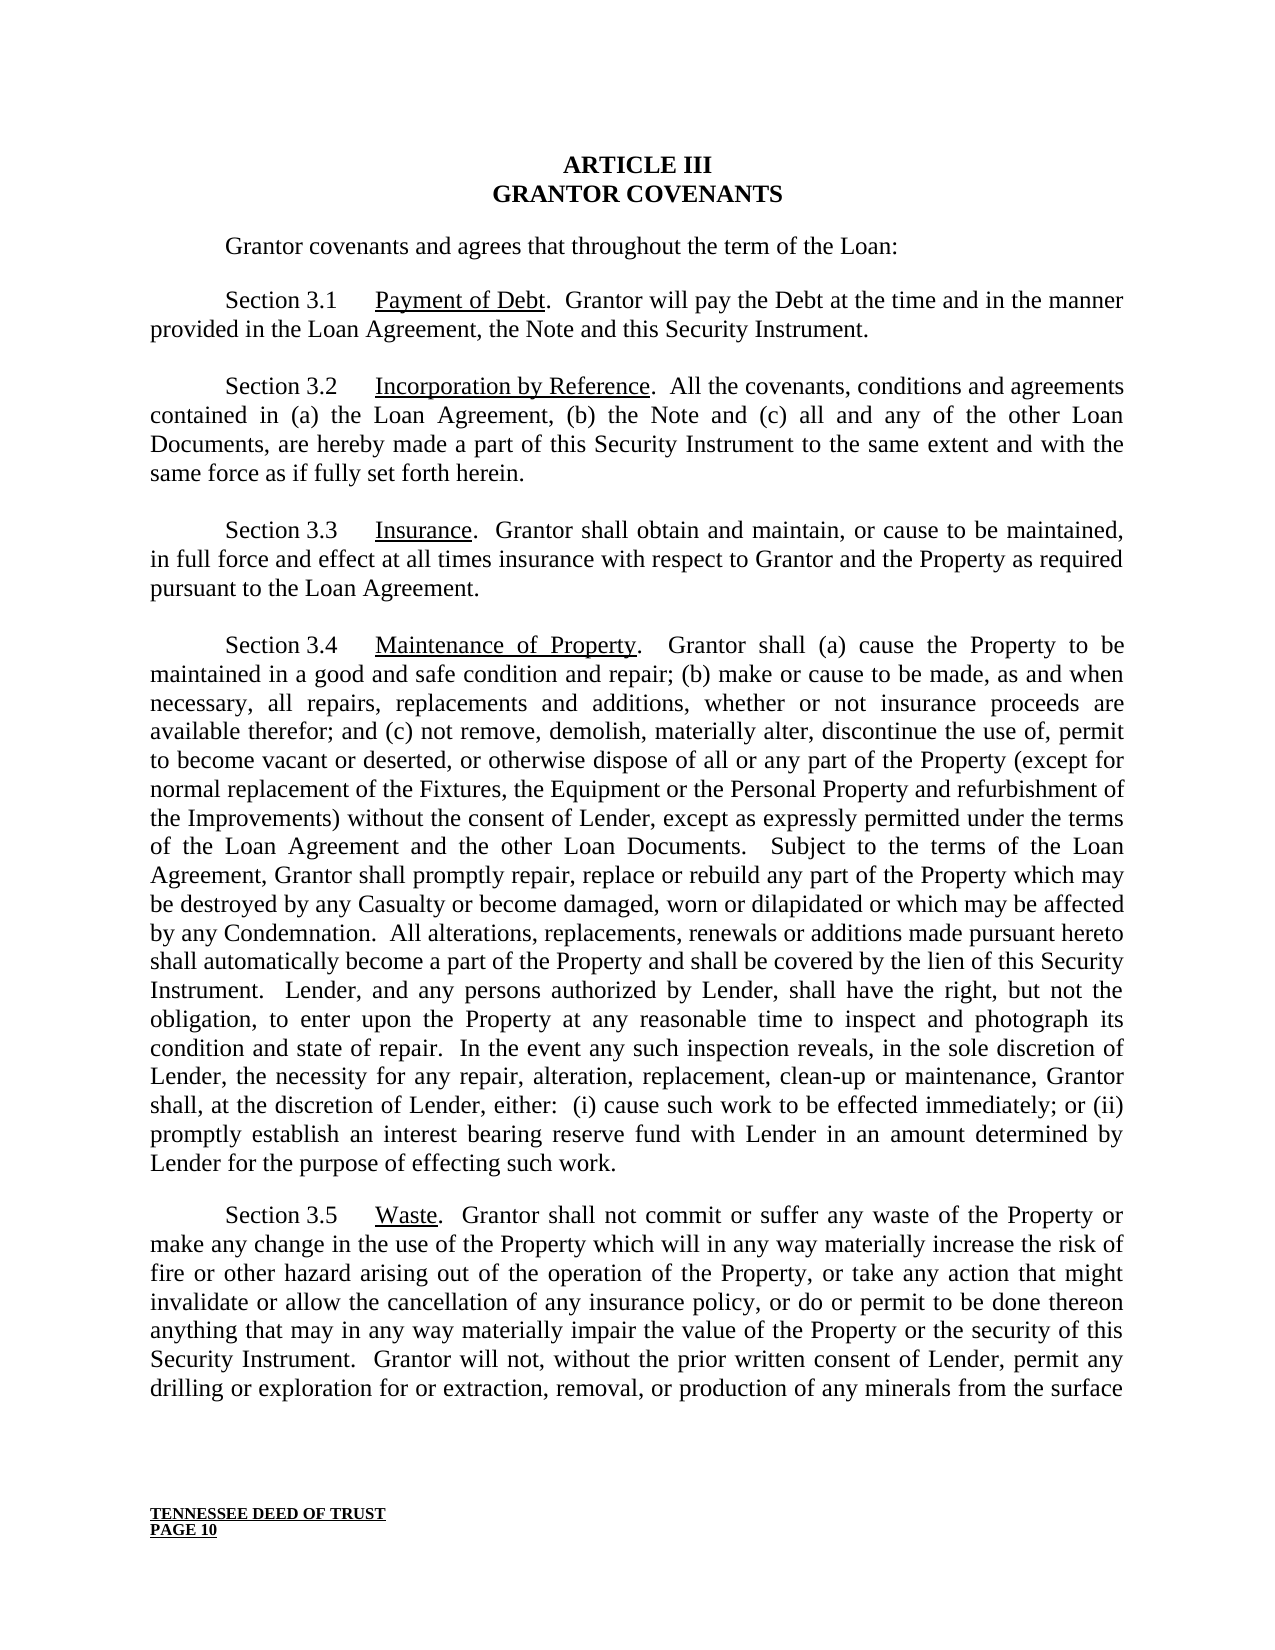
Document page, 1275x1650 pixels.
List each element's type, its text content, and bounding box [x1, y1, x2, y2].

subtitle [150, 1200, 1125, 1402]
subtitle ARTICLE III GRANTOR COVENANTS [150, 150, 1125, 207]
subtitle Section 3.3 Insurance. Grantor shall obtain and maintain, or cause to be maintained, in full force and effect at all times insurance with respect to Grantor and the Property as required pursuant to the Loan Agreement. [150, 515, 1125, 601]
subtitle Section 3.4 Maintenance of Property. Grantor shall (a) cause the Property to be maintained in a good and safe condition and repair; (b) make or cause to be made, as and when necessary, all repairs, replacements and additions, whether or not insurance proceeds are available therefor; and (c) not remove, demolish, materially alter, discontinue the use of, permit to become vacant or deserted, or otherwise dispose of all or any part of the Property (except for normal replacement of the Fixtures, the Equipment or the Personal Property and refurbishment of the Improvements) without the consent of Lender, except as expressly permitted under the terms of the Loan Agreement and the other Loan Documents. Subject to the terms of the Loan Agreement, Grantor shall promptly repair, replace or rebuild any part of the Property which may be destroyed by any Casualty or become damaged, worn or dilapidated or which may be affected by any Condemnation. All alterations, replacements, renewals or additions made pursuant hereto shall automatically become a part of the Property and shall be covered by the lien of this Security Instrument. Lender, and any persons authorized by Lender, shall have the right, but not the obligation, to enter upon the Property at any reasonable time to inspect and photograph its condition and state of repair. In the event any such inspection reveals, in the sole discretion of Lender, the necessity for any repair, alteration, replacement, clean-up or maintenance, Grantor shall, at the discretion of Lender, either: (i) cause such work to be effected immediately; or (ii) promptly establish an interest bearing reserve fund with Lender in an amount determined by Lender for the purpose of effecting such work. [150, 630, 1125, 1176]
subtitle Section 3.1 Payment of Debt. Grantor will pay the Debt at the time and in the manner provided in the Loan Agreement, the Note and this Security Instrument. [150, 285, 1125, 343]
text Grantor covenants and agrees that throughout the term of the Loan: [150, 231, 1125, 260]
subtitle Section 3.2 Incorporation by Reference. All the covenants, conditions and agreements contained in (a) the Loan Agreement, (b) the Note and (c) all and any of the other Loan Documents, are hereby made a part of this Security Instrument to the same extent and with the same force as if fully set forth herein. [150, 371, 1125, 486]
